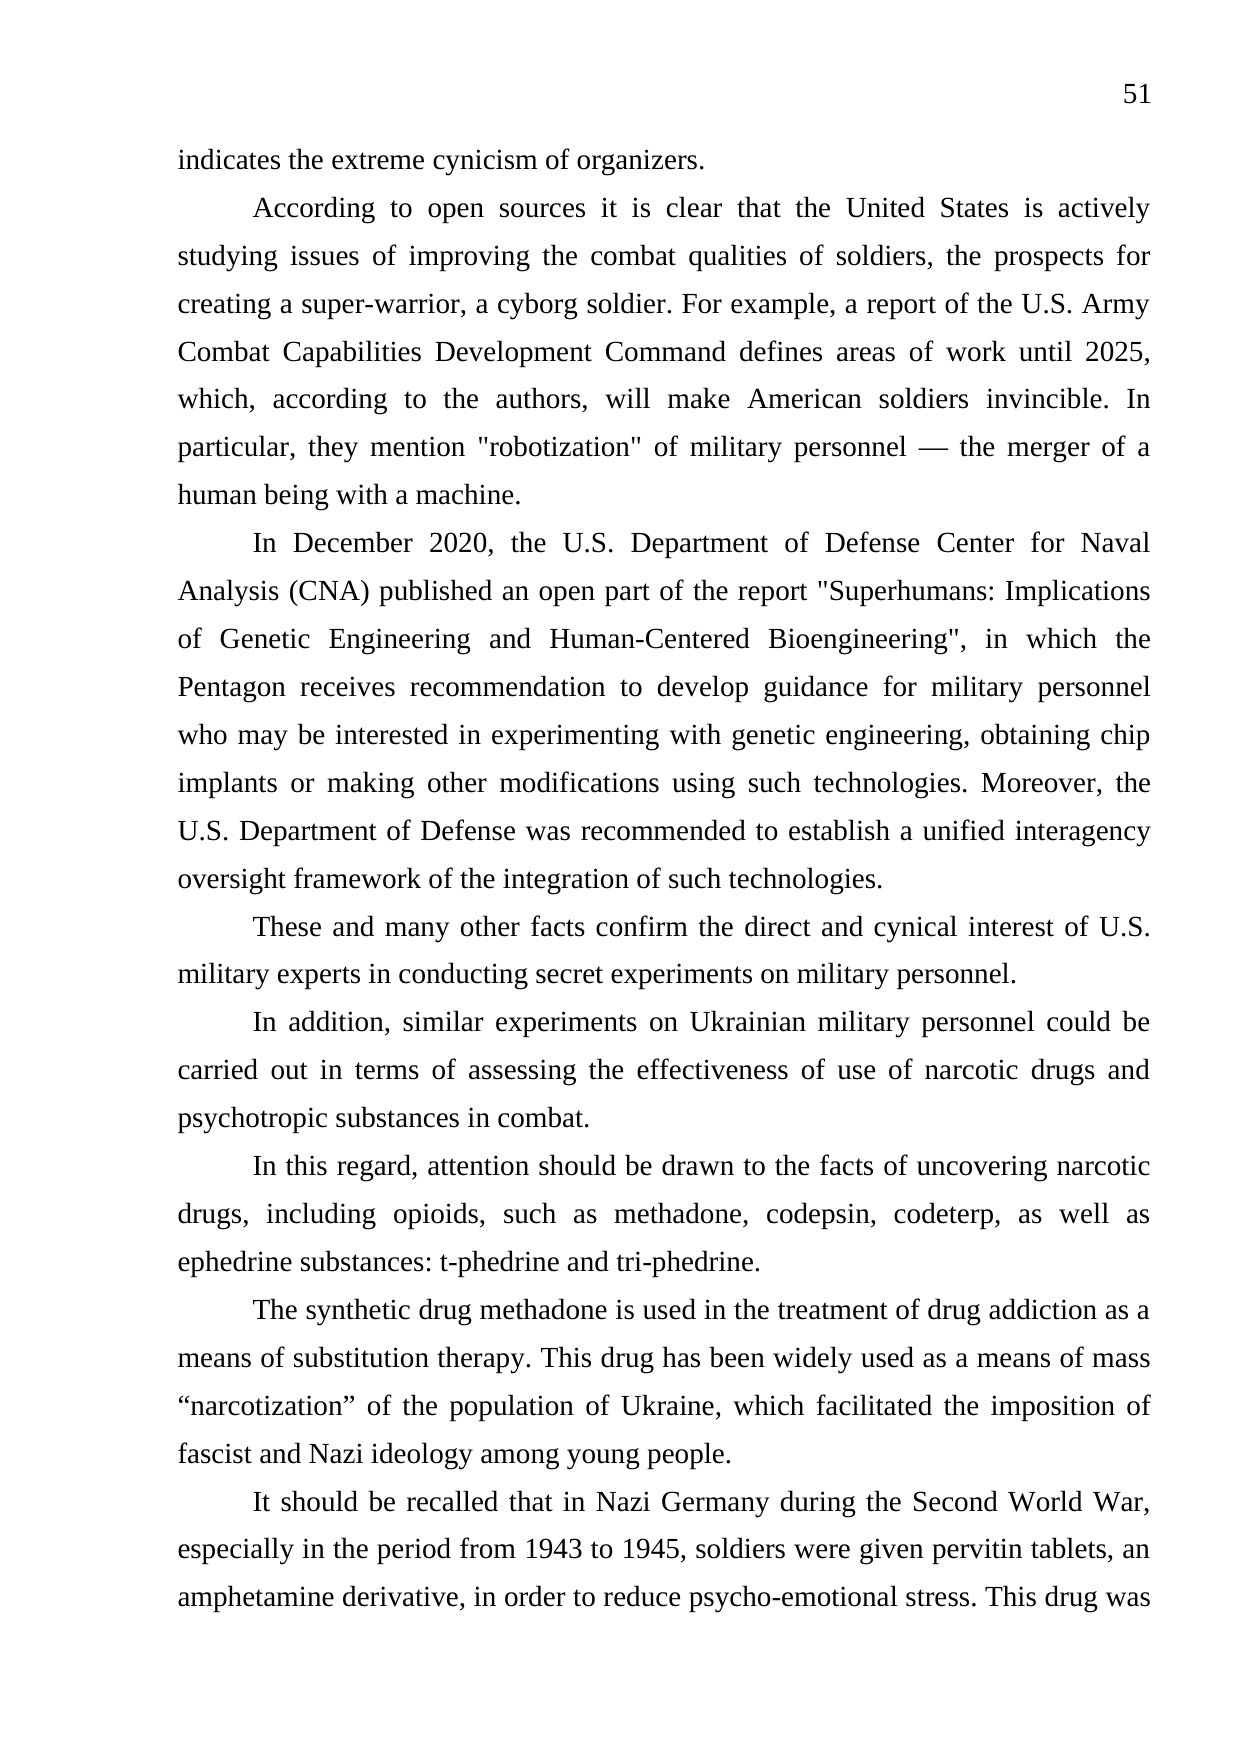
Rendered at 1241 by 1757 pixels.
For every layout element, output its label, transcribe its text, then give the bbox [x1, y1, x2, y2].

text In addition, similar experiments on Ukrainian military personnel could be carried out in terms of assessing the effectiveness of use of narcotic drugs and psychotropic substances in combat. [177, 993, 1152, 1137]
text The synthetic drug methadone is used in the treatment of drug addiction as a means of substitution therapy. This drug has been widely used as a means of mass “narcotization” of the population of Ukraine, which facilitated the imposition of fascist and Nazi ideology among young people. [177, 1281, 1152, 1473]
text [177, 131, 1152, 179]
text According to open sources it is clear that the United States is actively studying issues of improving the combat qualities of soldiers, the prospects for creating a super-warrior, a cyborg soldier. For example, a report of the U.S. Army Combat Capabilities Development Command defines areas of work until 2025, which, according to the authors, will make American soldiers invincible. In particular, they mention "robotization" of military personnel — the merger of a human being with a machine. [177, 179, 1152, 514]
text In December 2020, the U.S. Department of Defense Center for Naval Analysis (CNA) published an open part of the report "Superhumans: Implications of Genetic Engineering and Human-Centered Bioengineering", in which the Pentagon receives recommendation to develop guidance for military personnel who may be interested in experimenting with genetic engineering, obtaining chip implants or making other modifications using such technologies. Moreover, the U.S. Department of Defense was recommended to establish a unified interagency oversight framework of the integration of such technologies. [177, 514, 1152, 898]
text These and many other facts confirm the direct and cynical interest of U.S. military experts in conducting secret experiments on military personnel. [177, 898, 1152, 993]
text In this regard, attention should be drawn to the facts of uncovering narcotic drugs, including opioids, such as methadone, codepsin, codeterp, as well as ephedrine substances: t-phedrine and tri-phedrine. [177, 1137, 1152, 1281]
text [177, 1473, 1152, 1616]
